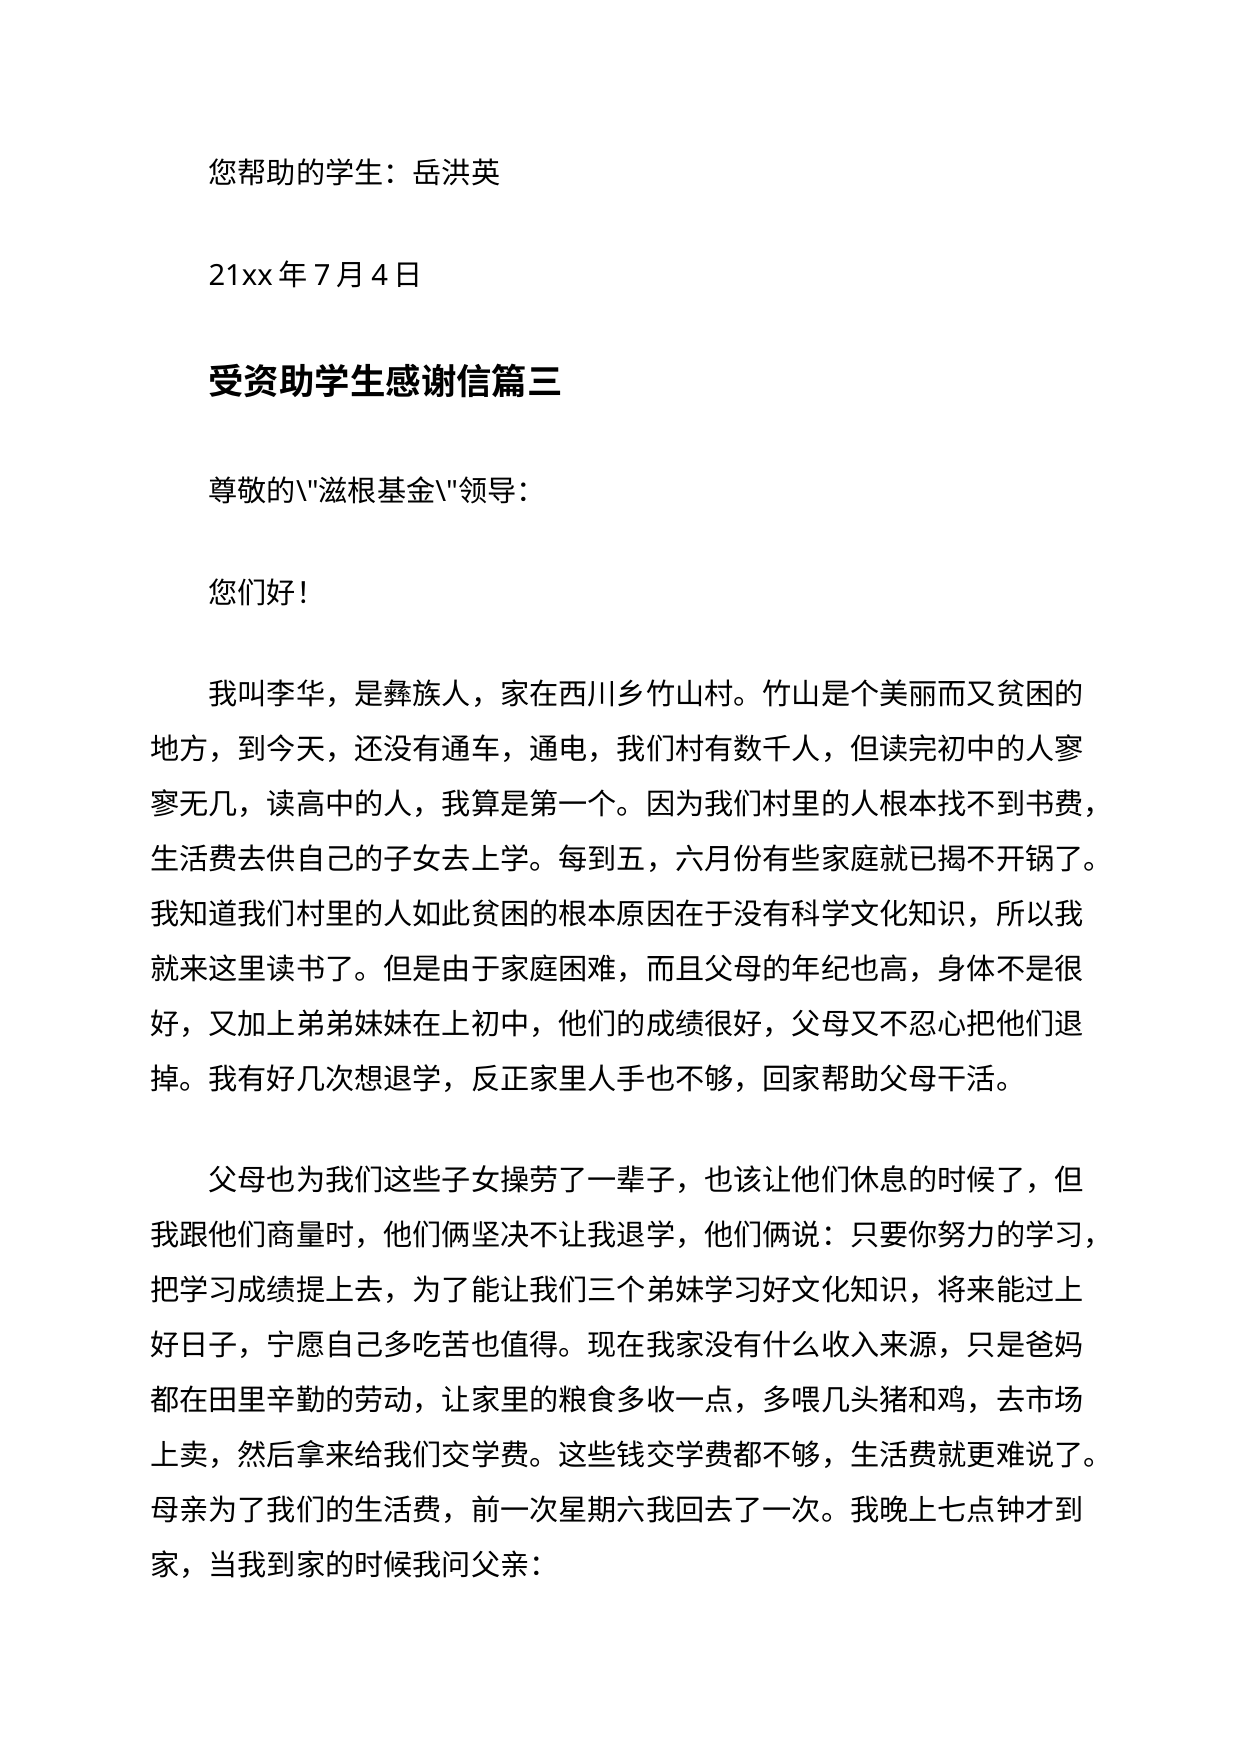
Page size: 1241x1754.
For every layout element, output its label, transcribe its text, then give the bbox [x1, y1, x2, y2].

text 受资助学生感谢信篇三 [150, 354, 1090, 405]
text 21xx年7月4日 [150, 252, 1090, 294]
text 尊敬的\"滋根基金\"领导： [150, 467, 1090, 509]
text 您帮助的学生：岳洪英 [150, 150, 1090, 192]
text 您们好！ [150, 569, 1090, 611]
text 父母也为我们这些子女操劳了一辈子，也该让他们休息的时候了，但我跟他们商量时，他们俩坚决不让我退学，他们俩说：只要你努力的学习，把学习成绩提上去，为了能让我们三个弟妹学习好文化知识，将来能过上好日子，宁愿自己多吃苦也值得。现在我家没有什么收入来源，只是爸妈都在田里辛勤的劳动，让家里的粮食多收一点，多喂几头猪和鸡，去市场上卖，然后拿来给我们交学费。这些钱交学费都不够，生活费就更难说了。母亲为了我们的生活费，前一次星期六我回去了一次。我晚上七点钟才到家，当我到家的时候我问父亲： [150, 1157, 1090, 1583]
text 我叫李华，是彝族人，家在西川乡竹山村。竹山是个美丽而又贫困的地方，到今天，还没有通车，通电，我们村有数千人，但读完初中的人寥寥无几，读高中的人，我算是第一个。因为我们村里的人根本找不到书费，生活费去供自己的子女去上学。每到五，六月份有些家庭就已揭不开锅了。我知道我们村里的人如此贫困的根本原因在于没有科学文化知识，所以我就来这里读书了。但是由于家庭困难，而且父母的年纪也高，身体不是很好，又加上弟弟妹妹在上初中，他们的成绩很好，父母又不忍心把他们退掉。我有好几次想退学，反正家里人手也不够，回家帮助父母干活。 [150, 671, 1090, 1097]
